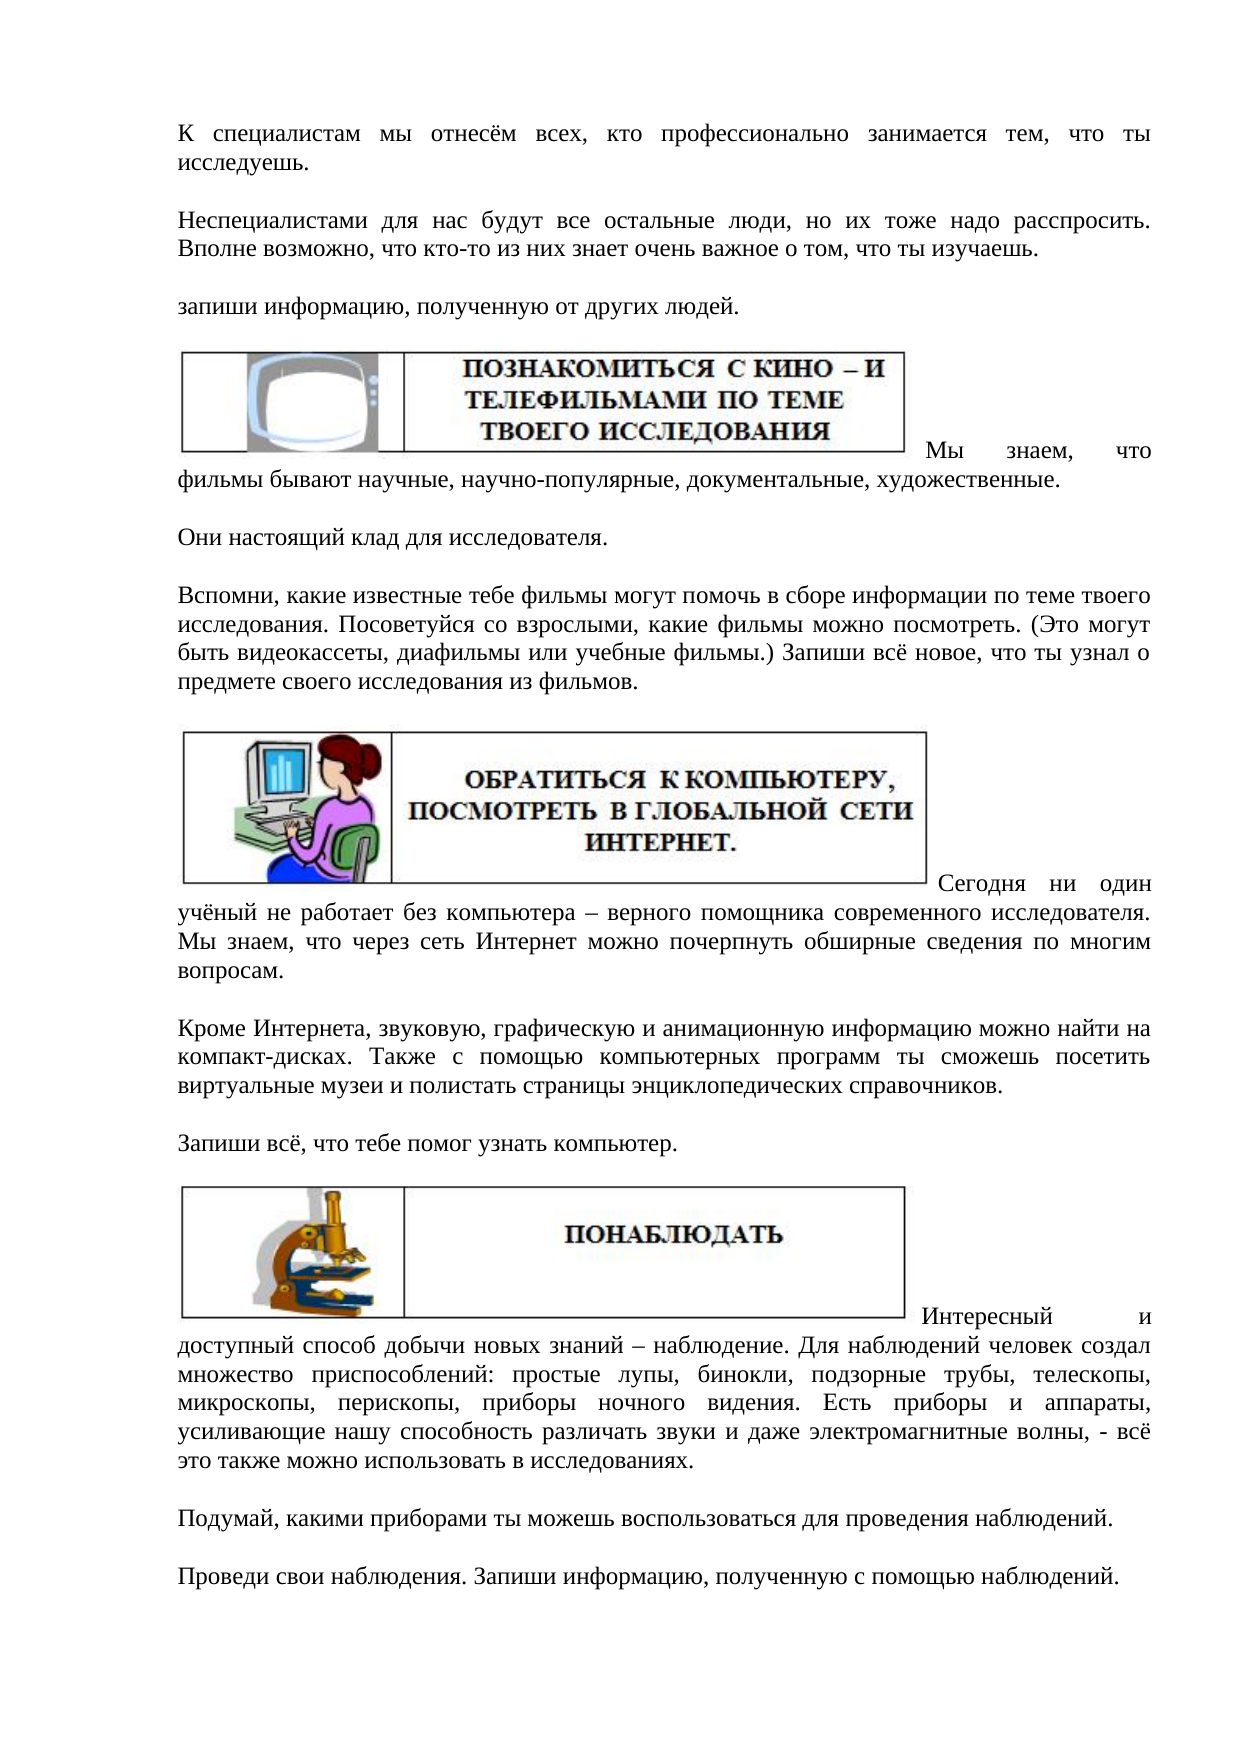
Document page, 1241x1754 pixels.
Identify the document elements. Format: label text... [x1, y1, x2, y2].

text Кроме Интернета, звуковую, графическую и анимационную информацию можно найти на компакт-дисках. Также с помощью компьютерных программ ты сможешь посетить виртуальные музеи и полистать страницы энциклопедических справочников. [177, 1013, 1152, 1099]
text К специалистам мы отнесём всех, кто профессионально занимается тем, что ты исследуешь. [177, 118, 1152, 176]
text Подумай, какими приборами ты можешь воспользоваться для проведения наблюдений. [177, 1503, 1152, 1532]
text Они настоящий клад для исследователя. [177, 522, 1152, 551]
text Неспециалистами для нас будут все остальные люди, но их тоже надо расспросить. Вполне возможно, что кто-то из них знает очень важное о том, что ты изучаешь. [177, 205, 1152, 262]
text запиши информацию, полученную от других людей. [177, 291, 1152, 320]
picture [177, 1186, 915, 1325]
picture [177, 724, 932, 892]
picture [177, 349, 913, 459]
text Вспомни, какие известные тебе фильмы могут помочь в сборе информации по теме твоего исследования. Посоветуйся со взрослыми, какие фильмы можно посмотреть. (Это могут быть видеокассеты, диафильмы или учебные фильмы.) Запиши всё новое, что ты узнал о предмете своего исследования из фильмов. [177, 580, 1152, 695]
text Проведи свои наблюдения. Запиши информацию, полученную с помощью наблюдений. [177, 1561, 1152, 1589]
text Запиши всё, что тебе помог узнать компьютер. [177, 1128, 1152, 1157]
